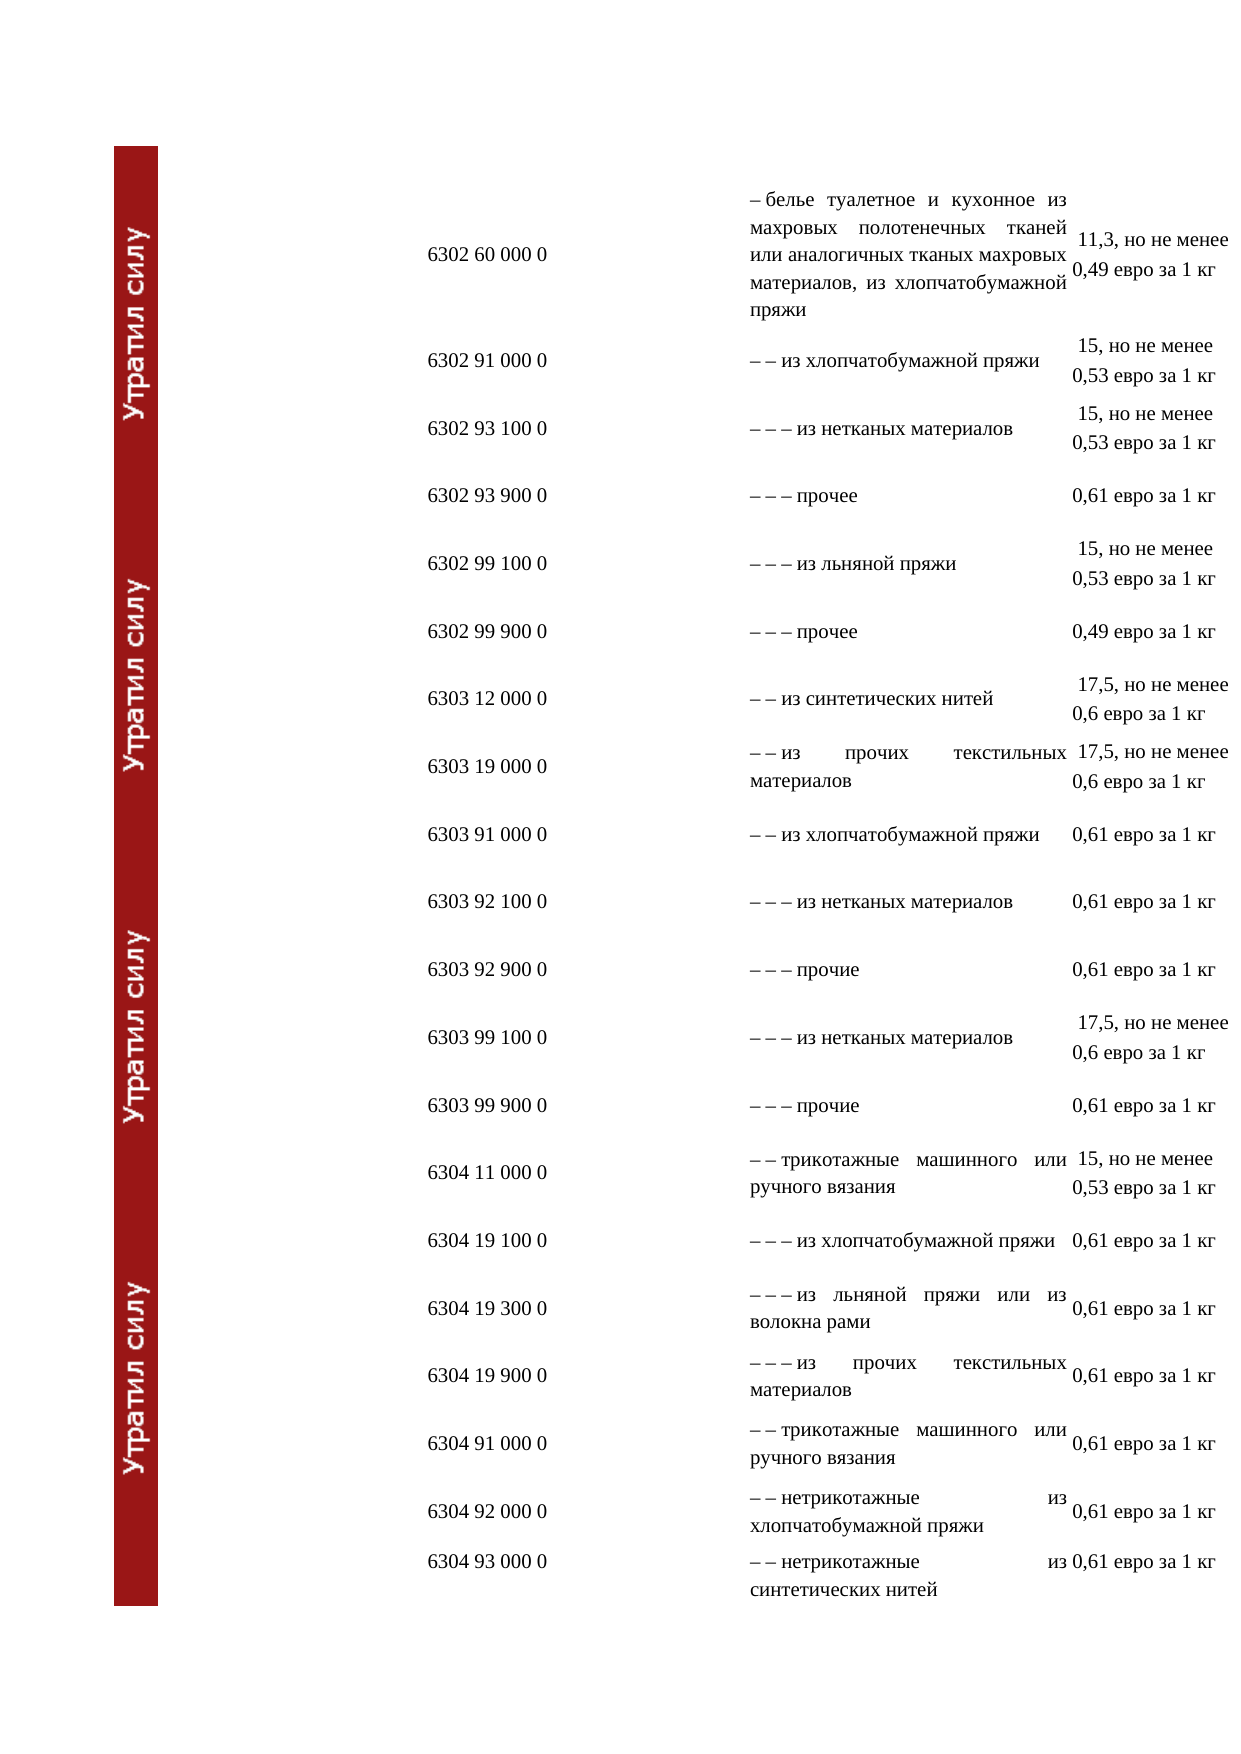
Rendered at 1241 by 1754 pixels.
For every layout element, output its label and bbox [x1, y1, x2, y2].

picture [114, 146, 158, 150]
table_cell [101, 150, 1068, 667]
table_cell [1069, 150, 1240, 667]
picture [114, 1602, 158, 1606]
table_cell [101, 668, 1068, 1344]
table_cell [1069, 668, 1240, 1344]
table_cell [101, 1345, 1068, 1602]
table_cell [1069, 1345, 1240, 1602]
